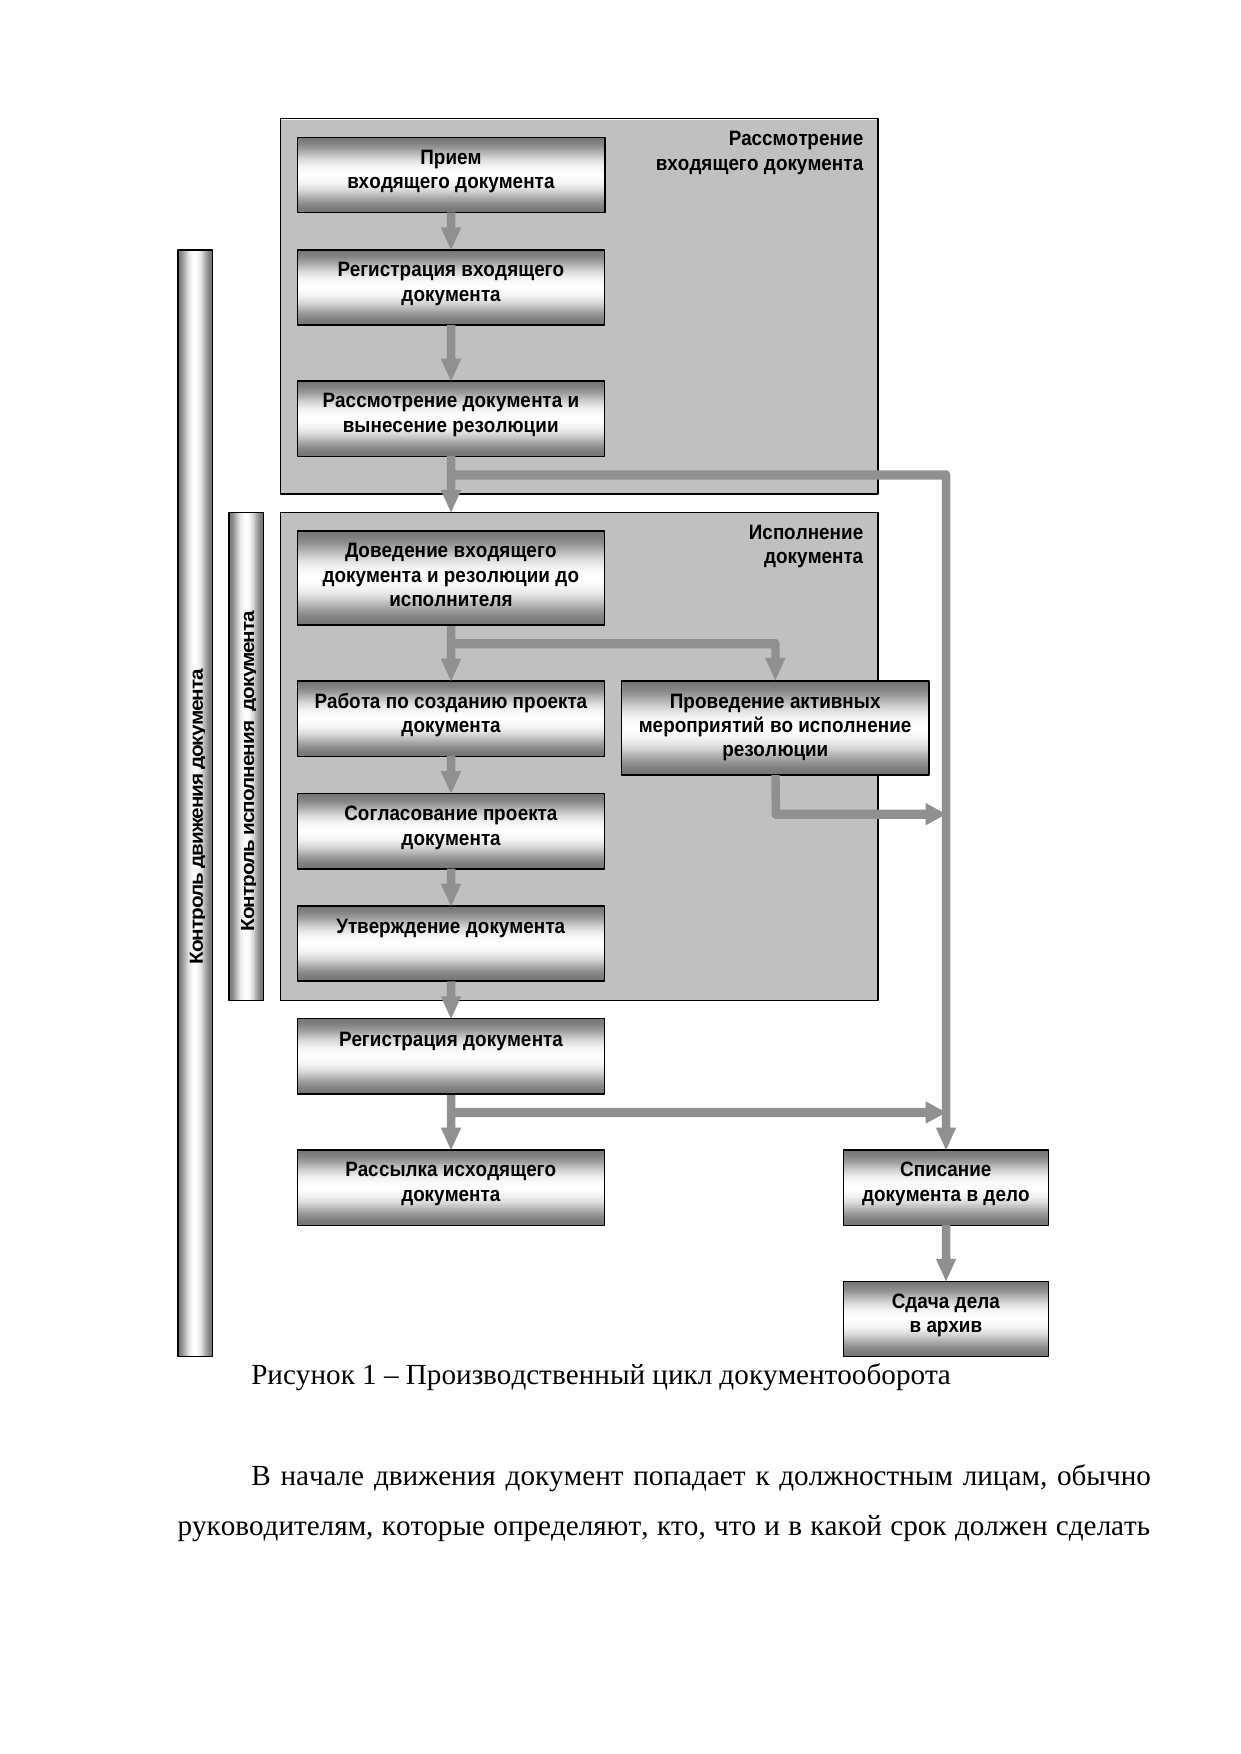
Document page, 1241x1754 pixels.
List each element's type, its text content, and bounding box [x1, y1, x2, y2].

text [177, 1458, 1152, 1542]
text Рисунок 1 – Производственный цикл документооборота [177, 1357, 1152, 1391]
